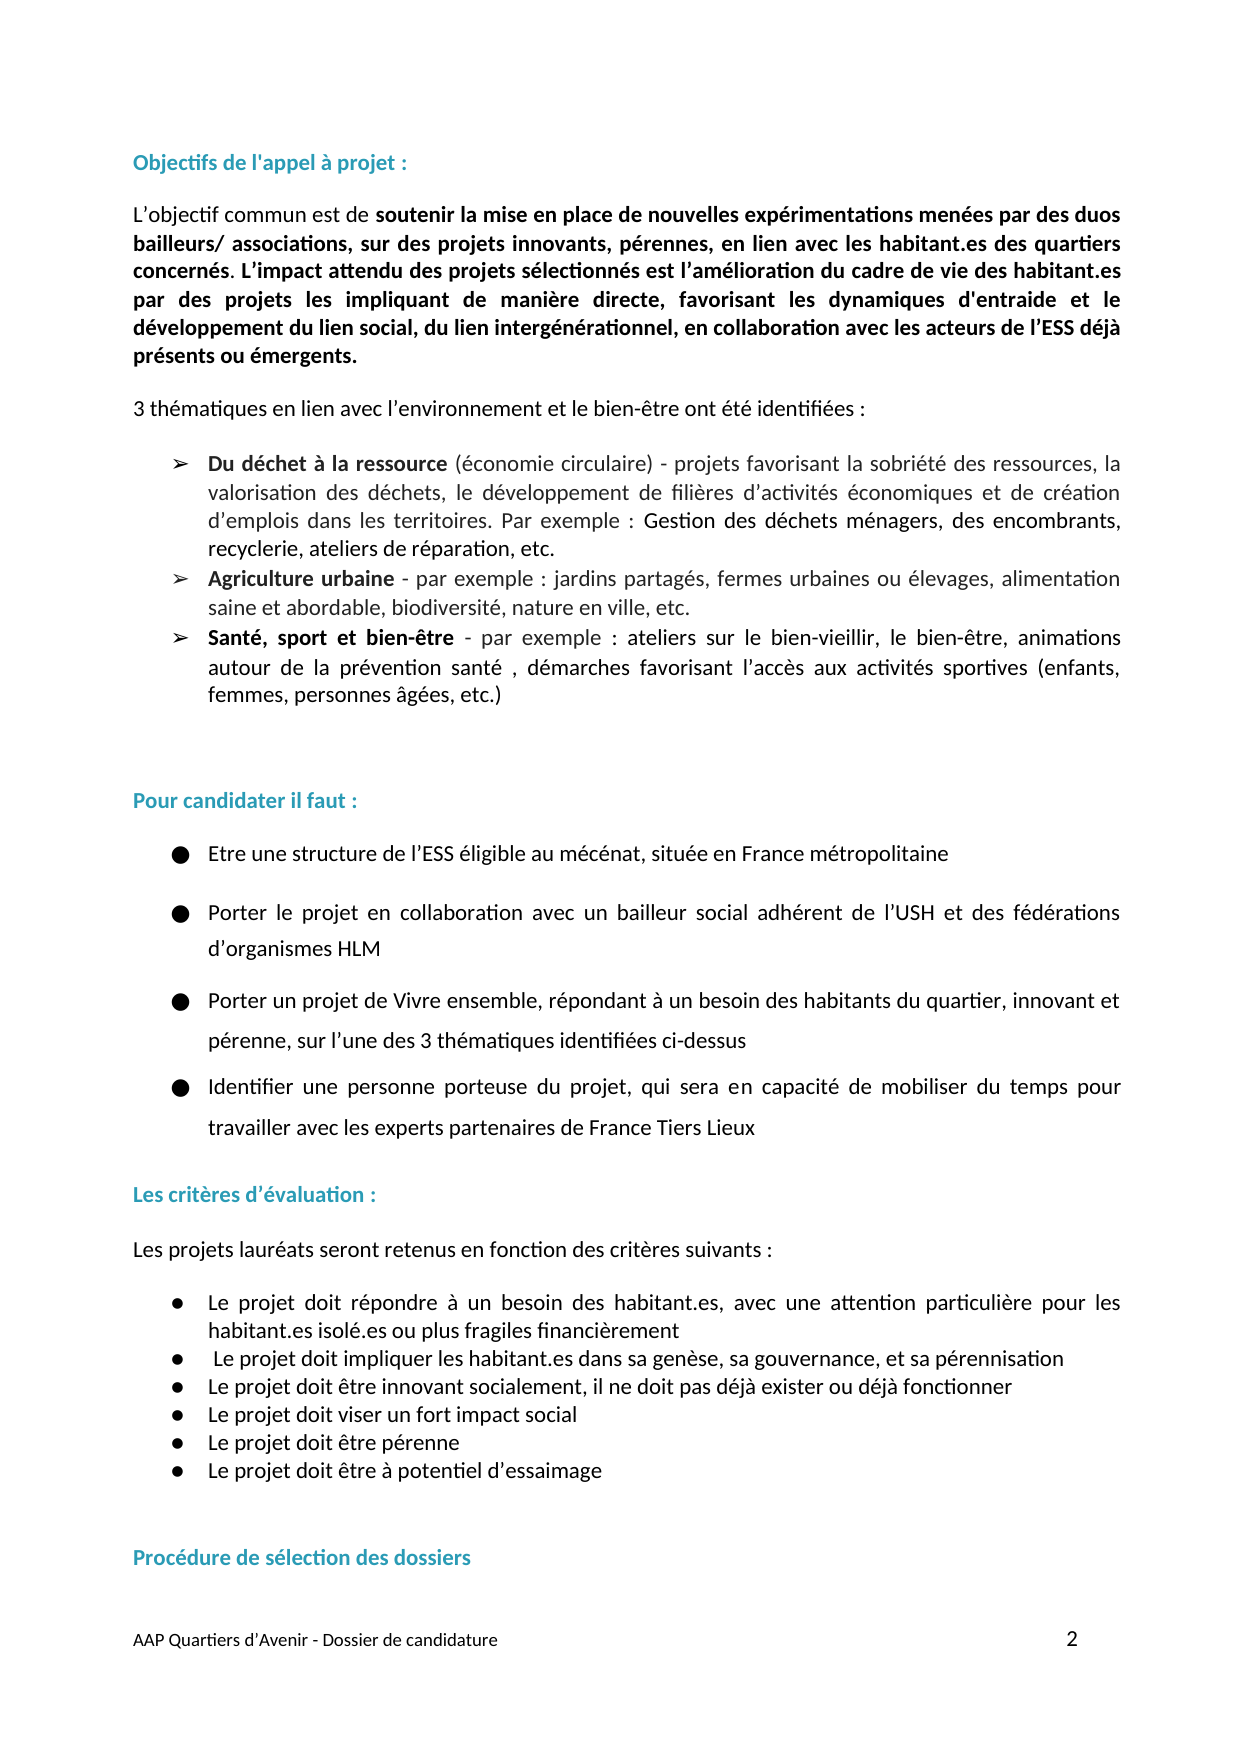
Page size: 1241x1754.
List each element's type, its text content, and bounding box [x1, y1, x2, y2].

list Santé, sport et bien-être - par exemple : ateliers sur le bien-vieillir, le bien-être, animations autour de la prévention santé , démarches favorisant l’accès aux activités sportives (enfants, femmes, personnes âgées, etc.) [170, 621, 1122, 709]
text L’objectif commun est de soutenir la mise en place de nouvelles expérimentations menées par des duos bailleurs/ associations, sur des projets innovants, pérennes, en lien avec les habitant.es des quartiers concernés. L’impact attendu des projets sélectionnés est l’amélioration du cadre de vie des habitant.es par des projets les impliquant de manière directe, favorisant les dynamiques d'entraide et le développement du lien social, du lien intergénérationnel, en collaboration avec les acteurs de l’ESS déjà présents ou émergents. [133, 201, 1122, 369]
text Procédure de sélection des dossiers [133, 1543, 1122, 1571]
text Pour candidater il faut : [133, 787, 1122, 815]
list Porter un projet de Vivre ensemble, répondant à un besoin des habitants du quartier, innovant et pérenne, sur l’une des 3 thématiques identifiées ci-dessus [170, 974, 1122, 1055]
text 3 thématiques en lien avec l’environnement et le bien-être ont été identifiées : [133, 394, 1122, 422]
list Le projet doit impliquer les habitant.es dans sa genèse, sa gouvernance, et sa pérennisation [170, 1344, 1122, 1372]
text Objectifs de l'appel à projet : [103, 148, 1122, 176]
list Le projet doit être innovant socialement, il ne doit pas déjà exister ou déjà fonctionner [170, 1372, 1122, 1400]
list Le projet doit répondre à un besoin des habitant.es, avec une attention particulière pour les habitant.es isolé.es ou plus fragiles financièrement [170, 1288, 1122, 1344]
list Etre une structure de l’ESS éligible au mécénat, située en France métropolitaine [170, 827, 1122, 874]
list Identifier une personne porteuse du projet, qui sera en capacité de mobiliser du temps pour travailler avec les experts partenaires de France Tiers Lieux [170, 1060, 1122, 1141]
list Du déchet à la ressource (économie circulaire) - projets favorisant la sobriété des ressources, la valorisation des déchets, le développement de filières d’activités économiques et de création d’emplois dans les territoires. Par exemple : Gestion des déchets ménagers, des encombrants, recyclerie, ateliers de réparation, etc. [170, 447, 1122, 562]
list Agriculture urbaine - par exemple : jardins partagés, fermes urbaines ou élevages, alimentation saine et abordable, biodiversité, nature en ville, etc. [170, 562, 1122, 621]
list Le projet doit être à potentiel d’essaimage [170, 1456, 1122, 1484]
list Le projet doit être pérenne [170, 1428, 1122, 1456]
text Les projets lauréats seront retenus en fonction des critères suivants : [133, 1235, 1122, 1263]
list Porter le projet en collaboration avec un bailleur social adhérent de l’USH et des fédérations d’organismes HLM [170, 887, 1122, 962]
list Le projet doit viser un fort impact social [170, 1400, 1122, 1428]
subtitle Les critères d’évaluation : [133, 1180, 1122, 1208]
